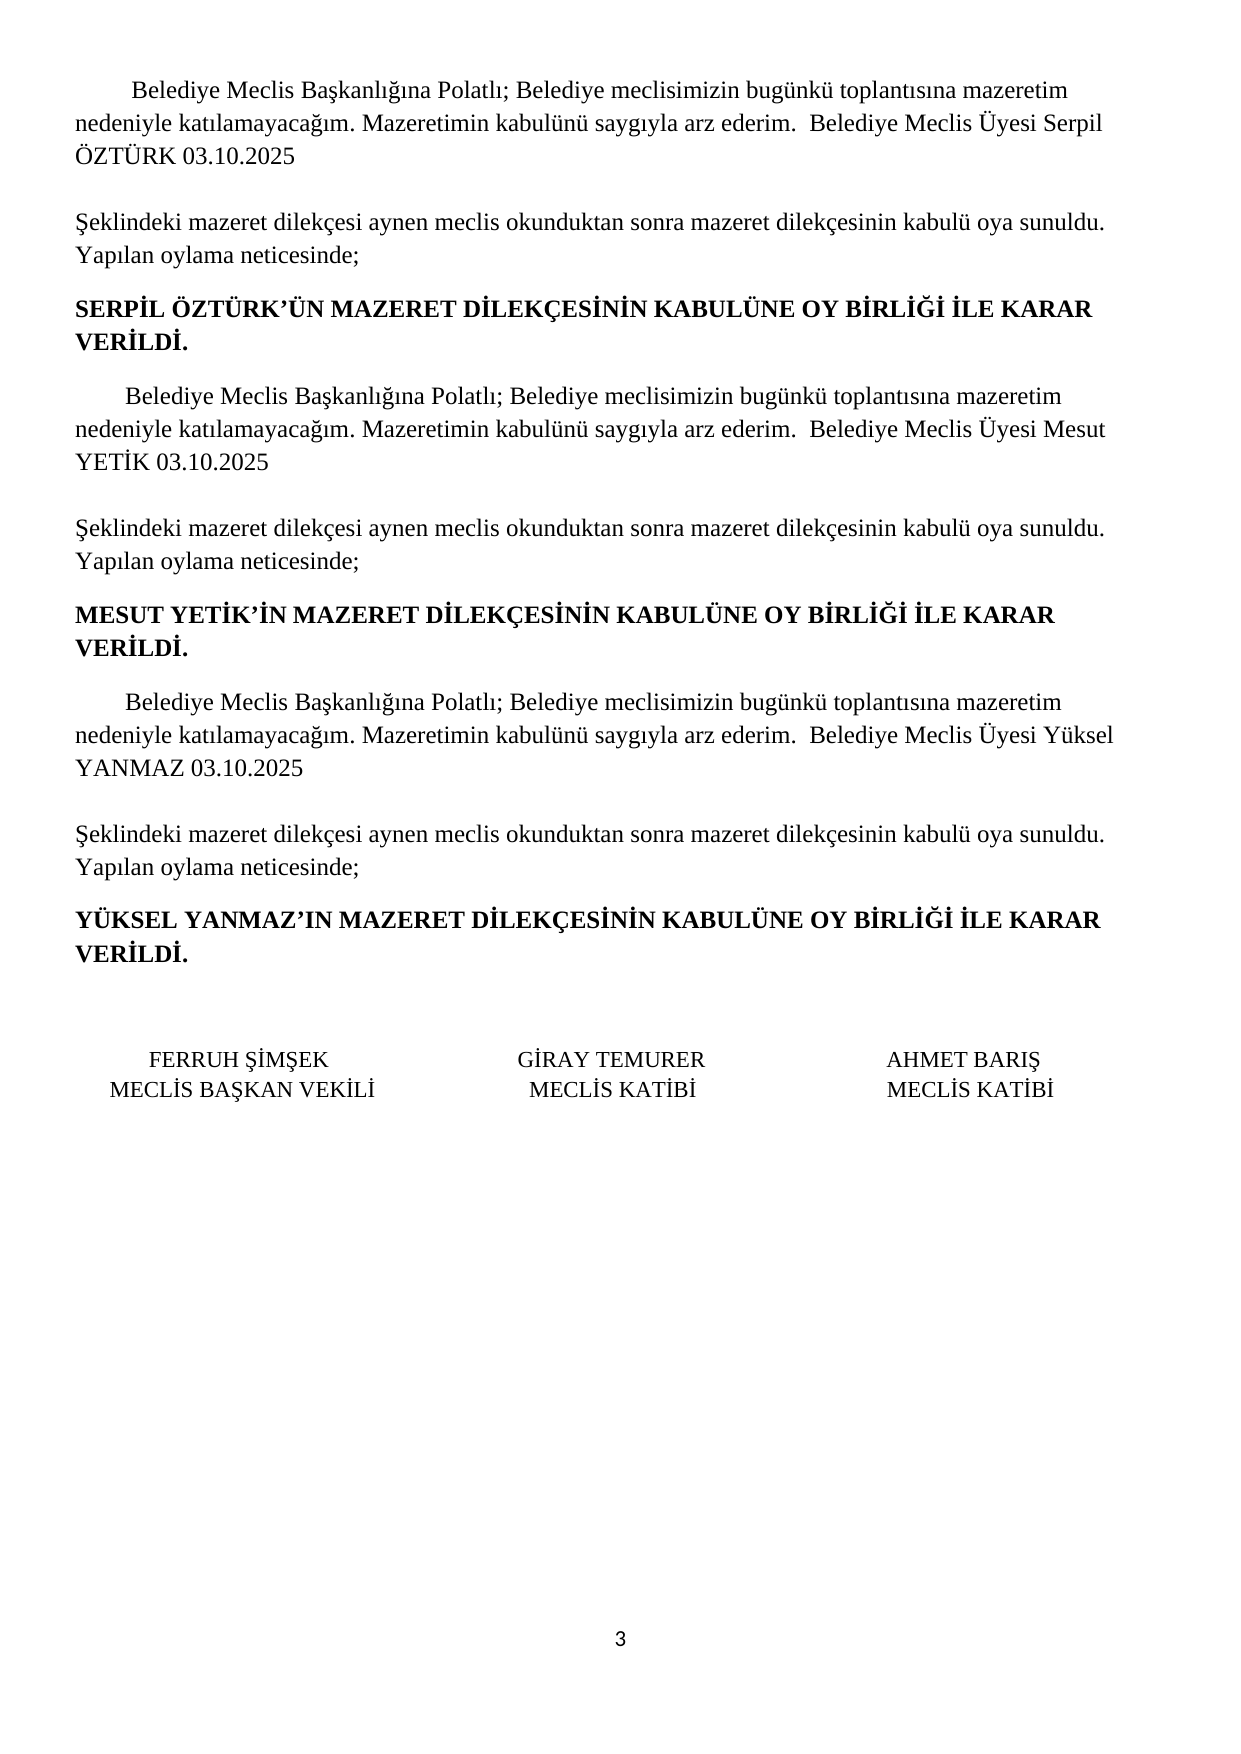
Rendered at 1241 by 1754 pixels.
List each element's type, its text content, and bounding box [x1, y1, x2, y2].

text YÜKSEL YANMAZ’IN MAZERET DİLEKÇESİNİN KABULÜNE OY BİRLİĞİ İLE KARAR VERİLDİ. [75, 906, 1165, 967]
text Belediye Meclis Başkanlığına Polatlı; Belediye meclisimizin bugünkü toplantısına mazeretim nedeniyle katılamayacağım. Mazeretimin kabulünü saygıyla arz ederim. Belediye Meclis Üyesi Mesut YETİK 03.10.2025 Şeklindeki mazeret dilekçesi aynen meclis okunduktan sonra mazeret dilekçesinin kabulü oya sunuldu. Yapılan oylama neticesinde; [75, 381, 1165, 575]
text Belediye Meclis Başkanlığına Polatlı; Belediye meclisimizin bugünkü toplantısına mazeretim nedeniyle katılamayacağım. Mazeretimin kabulünü saygıyla arz ederim. Belediye Meclis Üyesi Yüksel YANMAZ 03.10.2025 Şeklindeki mazeret dilekçesi aynen meclis okunduktan sonra mazeret dilekçesinin kabulü oya sunuldu. Yapılan oylama neticesinde; [75, 687, 1165, 881]
text MESUT YETİK’İN MAZERET DİLEKÇESİNİN KABULÜNE OY BİRLİĞİ İLE KARAR VERİLDİ. [75, 600, 1165, 662]
text FERRUH ŞİMŞEK GİRAY TEMURER AHMET BARIŞ MECLİS BAŞKAN VEKİLİ MECLİS KATİBİ MECLİS KATİBİ [75, 1046, 1165, 1103]
text SERPİL ÖZTÜRK’ÜN MAZERET DİLEKÇESİNİN KABULÜNE OY BİRLİĞİ İLE KARAR VERİLDİ. [75, 294, 1165, 356]
text Belediye Meclis Başkanlığına Polatlı; Belediye meclisimizin bugünkü toplantısına mazeretim nedeniyle katılamayacağım. Mazeretimin kabulünü saygıyla arz ederim. Belediye Meclis Üyesi Serpil ÖZTÜRK 03.10.2025 Şeklindeki mazeret dilekçesi aynen meclis okunduktan sonra mazeret dilekçesinin kabulü oya sunuldu. Yapılan oylama neticesinde; [75, 75, 1165, 269]
